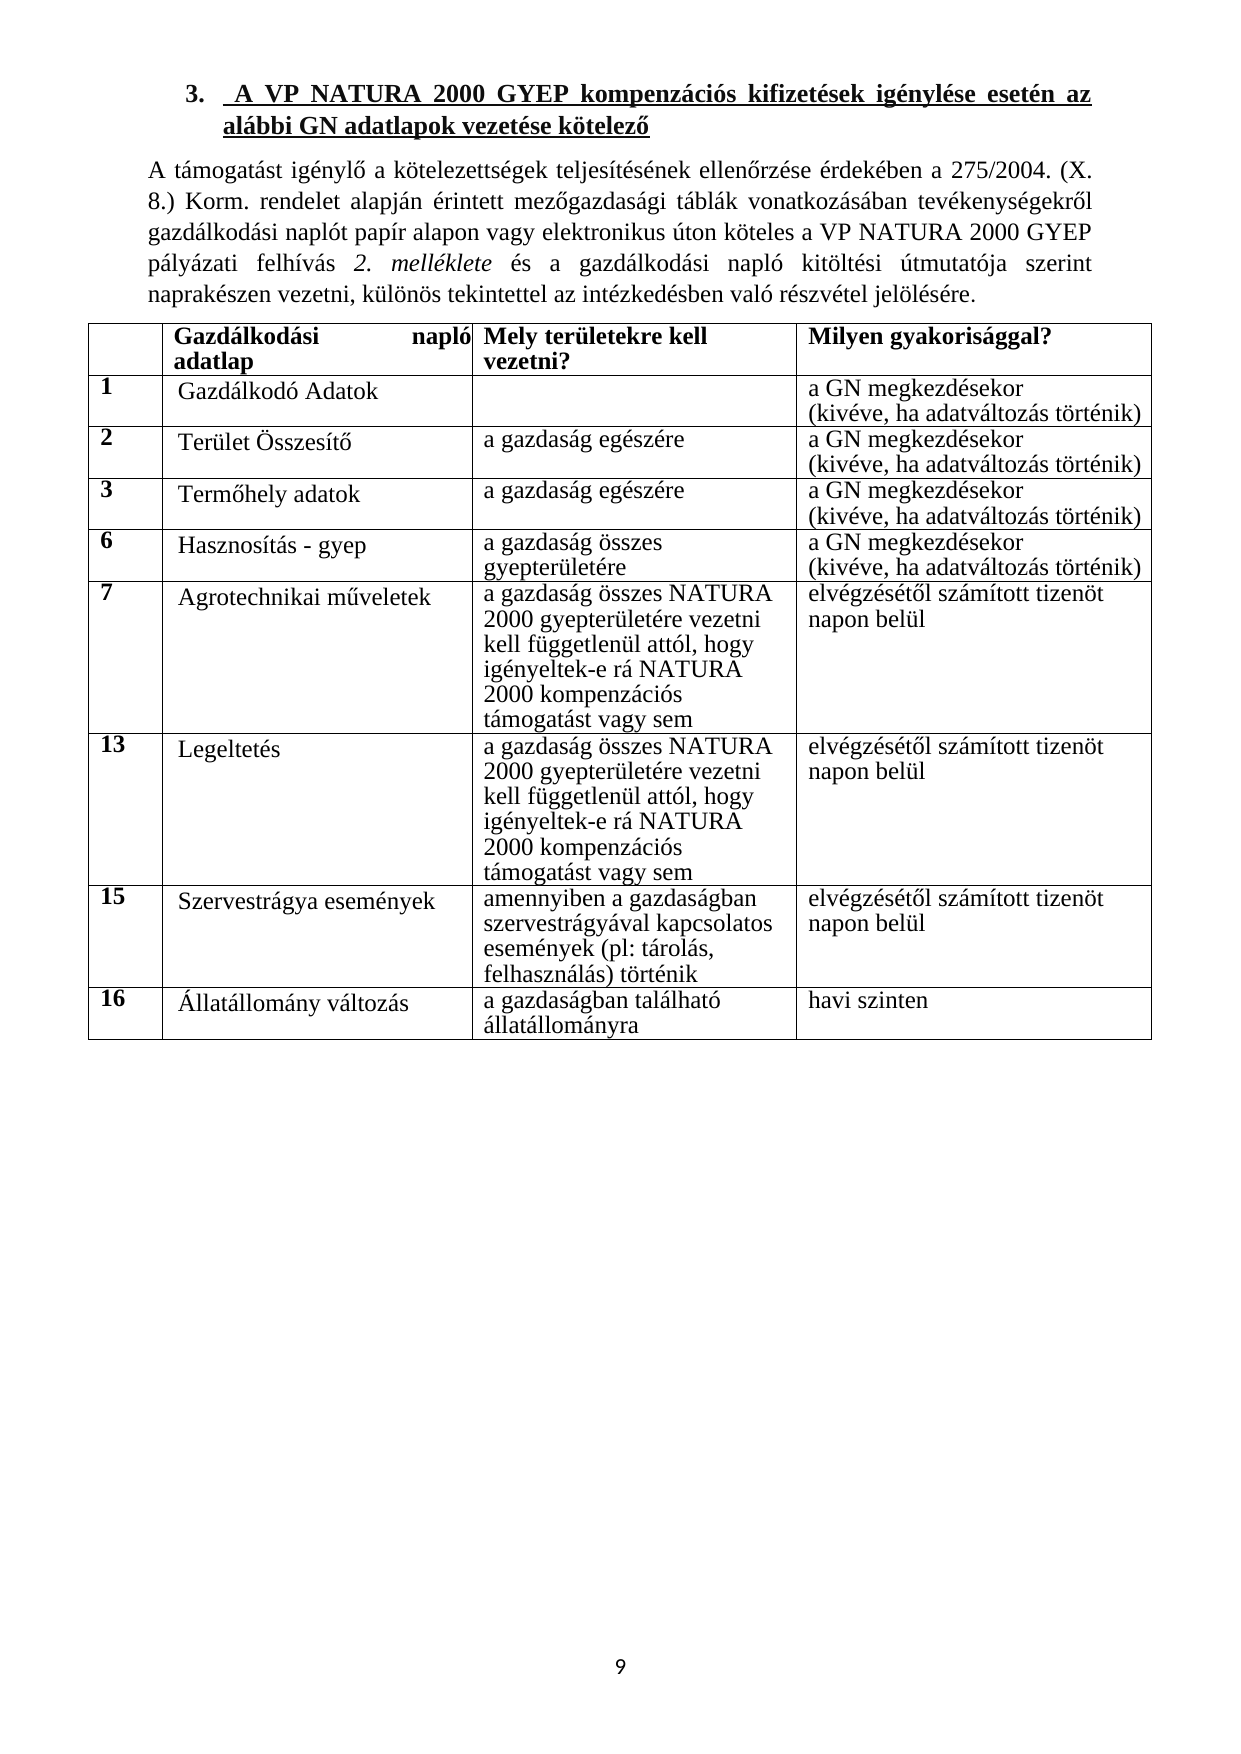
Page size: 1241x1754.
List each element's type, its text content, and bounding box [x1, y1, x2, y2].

table_cell a gazdaság egészére [473, 479, 796, 529]
table_cell 16 [89, 988, 162, 1038]
table_cell a GN megkezdésekor (kivéve, ha adatváltozás történik) [797, 530, 1151, 581]
table_cell 15 [89, 886, 162, 987]
table_cell 13 [89, 734, 162, 885]
table_cell elvégzésétől számított tizenöt napon belül [797, 582, 1151, 733]
table_cell Szervestrágya események [163, 886, 472, 987]
table_cell a GN megkezdésekor (kivéve, ha adatváltozás történik) [797, 427, 1151, 478]
table_cell Agrotechnikai műveletek [163, 582, 472, 733]
table_cell a gazdaság összes NATURA 2000 gyepterületére vezetni kell függetlenül attól, hogy igényeltek-e rá NATURA 2000 kompenzációs támogatást vagy sem [473, 734, 796, 885]
table_cell a gazdaság egészére [473, 427, 796, 478]
table_cell elvégzésétől számított tizenöt napon belül [797, 734, 1151, 885]
table_cell 2 [89, 427, 162, 478]
table_cell elvégzésétől számított tizenöt napon belül [797, 886, 1151, 987]
table_cell Hasznosítás - gyep [163, 530, 472, 581]
table_cell 6 [89, 530, 162, 581]
table_cell amennyiben a gazdaságban szervestrágyával kapcsolatos események (pl: tárolás, felhasználás) történik [473, 886, 796, 987]
subtitle A VP NATURA 2000 GYEP kompenzációs kifizetések igénylése esetén az alábbi GN adatlapok vezetése kötelező [185, 78, 1093, 140]
table_cell havi szinten [797, 988, 1151, 1038]
table_cell Állatállomány változás [163, 988, 472, 1038]
table_cell Legeltetés [163, 734, 472, 885]
table_header Mely területekre kell vezetni? [473, 324, 796, 375]
table_cell Gazdálkodó Adatok [163, 376, 472, 426]
table_cell a gazdaság összes NATURA 2000 gyepterületére vezetni kell függetlenül attól, hogy igényeltek-e rá NATURA 2000 kompenzációs támogatást vagy sem [473, 582, 796, 733]
table_header [89, 324, 162, 375]
table_cell [473, 376, 796, 426]
table_cell a GN megkezdésekor (kivéve, ha adatváltozás történik) [797, 479, 1151, 529]
table_cell 7 [89, 582, 162, 733]
table_header Gazdálkodási napló adatlap [163, 324, 472, 375]
table_cell 1 [89, 376, 162, 426]
table_cell Termőhely adatok [163, 479, 472, 529]
table_cell Terület Összesítő [163, 427, 472, 478]
table_cell 3 [89, 479, 162, 529]
table_cell a gazdaságban található állatállományra [473, 988, 796, 1038]
table_cell a gazdaság összes gyepterületére [473, 530, 796, 581]
table_header Milyen gyakorisággal? [797, 324, 1151, 375]
table_cell a GN megkezdésekor (kivéve, ha adatváltozás történik) [797, 376, 1151, 426]
text A támogatást igénylő a kötelezettségek teljesítésének ellenőrzése érdekében a 275/2004. (X. 8.) Korm. rendelet alapján érintett mezőgazdasági táblák vonatkozásában tevékenységekről gazdálkodási naplót papír alapon vagy elektronikus úton köteles a VP NATURA 2000 GYEP pályázati felhívás 2. melléklete és a gazdálkodási napló kitöltési útmutatója szerint naprakészen vezetni, különös tekintettel az intézkedésben való részvétel jelölésére. [148, 155, 1093, 308]
